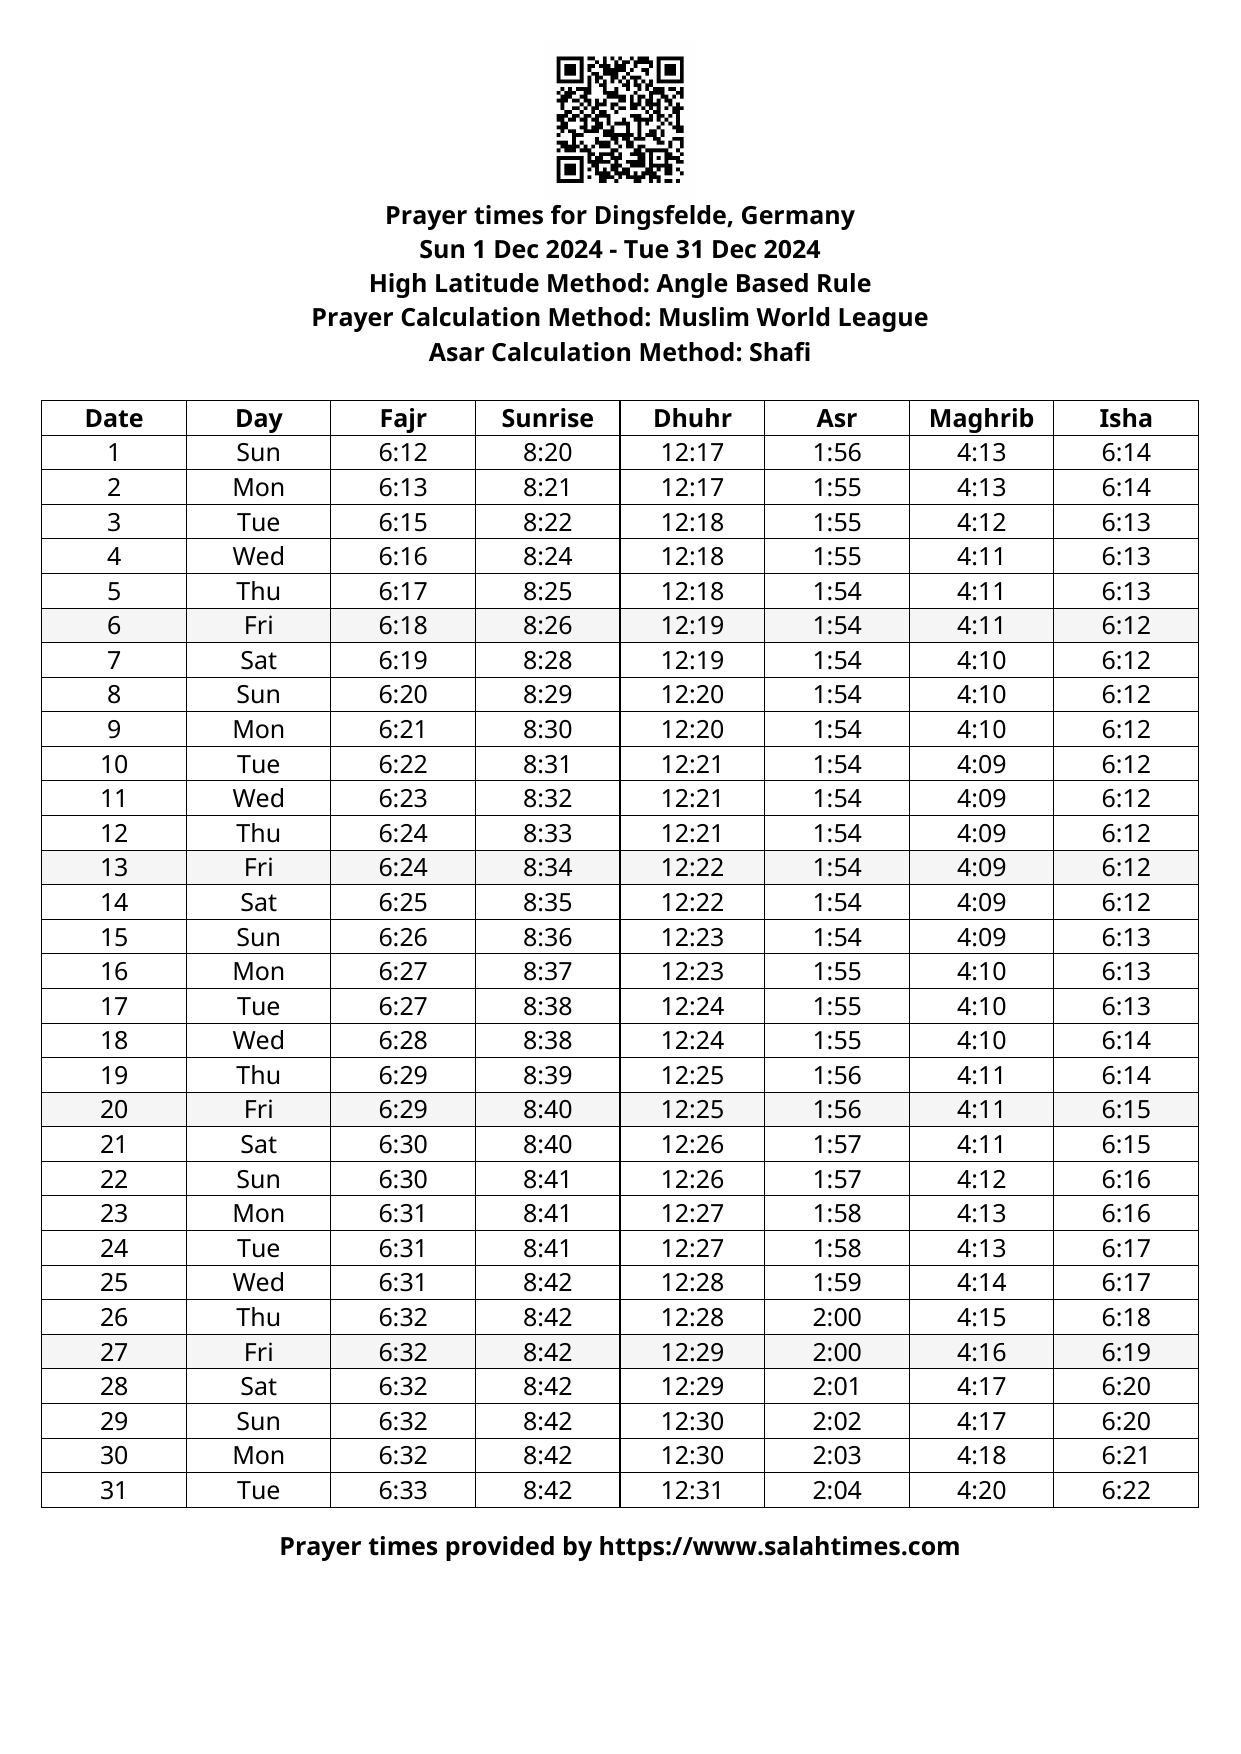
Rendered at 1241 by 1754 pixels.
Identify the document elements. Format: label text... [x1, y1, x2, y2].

table_cell 4:10 [910, 954, 1053, 988]
table_cell 4:10 [910, 643, 1053, 677]
text Sun 1 Dec 2024 - Tue 31 Dec 2024 [42, 232, 1198, 266]
text Prayer Calculation Method: Muslim World League [42, 300, 1198, 334]
table_cell 8:41 [476, 1231, 619, 1264]
table_cell 7 [42, 643, 186, 677]
table_cell Sun [187, 1162, 330, 1195]
table_cell 6:16 [1054, 1196, 1198, 1230]
table_cell 6:21 [331, 712, 475, 746]
table_cell 1:54 [765, 781, 909, 815]
table_cell 6:21 [1054, 1439, 1198, 1472]
table_cell 6:27 [331, 989, 475, 1022]
table_cell 12:27 [621, 1231, 764, 1264]
table_cell 1:54 [765, 885, 909, 919]
table_cell 6:18 [331, 609, 475, 642]
table_cell 12:18 [621, 505, 764, 538]
table_cell 6:20 [1054, 1369, 1198, 1403]
table_cell 9 [42, 712, 186, 746]
table_cell 4:12 [910, 1162, 1053, 1195]
table_cell 8:40 [476, 1127, 619, 1161]
table_cell 6:16 [331, 539, 475, 573]
table_cell 6:20 [331, 678, 475, 711]
table_cell 6:31 [331, 1266, 475, 1299]
table_cell 8:42 [476, 1300, 619, 1334]
table_cell 12:18 [621, 539, 764, 573]
table_cell 6:16 [1054, 1162, 1198, 1195]
table_cell 8:20 [476, 436, 619, 469]
table_cell 12:17 [621, 436, 764, 469]
table_cell Thu [187, 816, 330, 849]
table_cell 25 [42, 1266, 186, 1299]
table_cell 4:18 [910, 1439, 1053, 1472]
table_cell 2:04 [765, 1473, 909, 1507]
table_cell 1:58 [765, 1196, 909, 1230]
table_cell 8:36 [476, 920, 619, 953]
table_cell Mon [187, 954, 330, 988]
table_cell 6:27 [331, 954, 475, 988]
table_cell 6:23 [331, 781, 475, 815]
table_cell 4:10 [910, 678, 1053, 711]
table_cell 6:12 [1054, 781, 1198, 815]
table_cell 2:01 [765, 1369, 909, 1403]
table_cell 12:17 [621, 470, 764, 504]
table_cell 4:13 [910, 1231, 1053, 1264]
table_cell 6:13 [1054, 954, 1198, 988]
table_cell 4:13 [910, 1196, 1053, 1230]
table_cell 8:22 [476, 505, 619, 538]
table_cell 8:42 [476, 1266, 619, 1299]
table_cell Sun [187, 920, 330, 953]
table_cell 8:40 [476, 1093, 619, 1126]
table_cell 8:41 [476, 1162, 619, 1195]
table_cell 6:24 [331, 851, 475, 884]
table_cell 6:13 [331, 470, 475, 504]
table_cell 1:54 [765, 643, 909, 677]
text Asar Calculation Method: Shafi [42, 334, 1198, 368]
table_cell 5 [42, 574, 186, 607]
table_cell 6:22 [331, 747, 475, 780]
table_cell 8:42 [476, 1473, 619, 1507]
table_cell 8:38 [476, 989, 619, 1022]
table_cell 6:19 [1054, 1335, 1198, 1368]
table_cell 8:33 [476, 816, 619, 849]
table_header Maghrib [910, 401, 1053, 434]
table_cell 12:22 [621, 885, 764, 919]
table_cell 4:09 [910, 885, 1053, 919]
table_cell 26 [42, 1300, 186, 1334]
table_cell Tue [187, 989, 330, 1022]
table_cell 12:24 [621, 989, 764, 1022]
table_cell 4:09 [910, 920, 1053, 953]
table_cell 8:42 [476, 1369, 619, 1403]
table_cell 8:32 [476, 781, 619, 815]
table_cell 4:11 [910, 539, 1053, 573]
table_cell 6:25 [331, 885, 475, 919]
table_cell 8:42 [476, 1404, 619, 1437]
table_cell 6:33 [331, 1473, 475, 1507]
table_header Day [187, 401, 330, 434]
table_cell 1:59 [765, 1266, 909, 1299]
table_cell 4:11 [910, 1058, 1053, 1092]
table_cell 6:12 [1054, 712, 1198, 746]
table_cell Thu [187, 574, 330, 607]
table_cell 8:24 [476, 539, 619, 573]
table_cell 6:12 [1054, 816, 1198, 849]
table_cell 6:15 [1054, 1093, 1198, 1126]
text Prayer times provided by https://www.salahtimes.com [42, 1528, 1198, 1563]
table_cell 12:26 [621, 1162, 764, 1195]
table_cell 24 [42, 1231, 186, 1264]
table_cell 8:30 [476, 712, 619, 746]
table_cell 23 [42, 1196, 186, 1230]
table_cell 12:20 [621, 678, 764, 711]
table_cell Fri [187, 1335, 330, 1368]
table_cell 19 [42, 1058, 186, 1092]
table_cell 4:11 [910, 1127, 1053, 1161]
table_cell 6:14 [1054, 1024, 1198, 1057]
table_cell 1:58 [765, 1231, 909, 1264]
table_cell 8:31 [476, 747, 619, 780]
table_cell 6:19 [331, 643, 475, 677]
table_cell Mon [187, 470, 330, 504]
table_cell 12:30 [621, 1439, 764, 1472]
table_cell 1 [42, 436, 186, 469]
table_cell 2:00 [765, 1300, 909, 1334]
table_cell 6:26 [331, 920, 475, 953]
table_cell 6:14 [1054, 1058, 1198, 1092]
table_cell 8:26 [476, 609, 619, 642]
table_cell 4 [42, 539, 186, 573]
table_cell 4:11 [910, 1093, 1053, 1126]
table_cell 4:09 [910, 851, 1053, 884]
table_cell Mon [187, 1439, 330, 1472]
table_cell 6:24 [331, 816, 475, 849]
table_cell 4:09 [910, 781, 1053, 815]
table_cell 6:12 [1054, 747, 1198, 780]
table_cell Fri [187, 851, 330, 884]
table_cell 1:54 [765, 609, 909, 642]
table_cell 4:11 [910, 609, 1053, 642]
table_cell Sat [187, 1369, 330, 1403]
table_cell 8:35 [476, 885, 619, 919]
table_cell 16 [42, 954, 186, 988]
picture [542, 41, 699, 198]
table_cell Wed [187, 539, 330, 573]
table_cell 1:54 [765, 574, 909, 607]
table_cell Wed [187, 1024, 330, 1057]
table_cell 6:12 [1054, 851, 1198, 884]
table_cell 2:00 [765, 1335, 909, 1368]
table_cell 6:30 [331, 1127, 475, 1161]
table_cell 4:17 [910, 1369, 1053, 1403]
table_cell 12:20 [621, 712, 764, 746]
table_cell 1:55 [765, 1024, 909, 1057]
table_cell 6:18 [1054, 1300, 1198, 1334]
table_cell 28 [42, 1369, 186, 1403]
table_cell 6:29 [331, 1058, 475, 1092]
table_cell 8:29 [476, 678, 619, 711]
table_cell 1:54 [765, 816, 909, 849]
table_cell 12:29 [621, 1369, 764, 1403]
table_cell 6:32 [331, 1335, 475, 1368]
table_cell 6:17 [1054, 1231, 1198, 1264]
table_cell 6:14 [1054, 470, 1198, 504]
table_cell 12:19 [621, 643, 764, 677]
table_cell 6:32 [331, 1404, 475, 1437]
table_cell Mon [187, 712, 330, 746]
table_cell Wed [187, 781, 330, 815]
table_cell 2 [42, 470, 186, 504]
table_cell Mon [187, 1196, 330, 1230]
table_cell 1:55 [765, 989, 909, 1022]
table_cell 17 [42, 989, 186, 1022]
table_cell 12:24 [621, 1024, 764, 1057]
table_cell 12:29 [621, 1335, 764, 1368]
table_cell 4:10 [910, 712, 1053, 746]
table_cell 8:25 [476, 574, 619, 607]
table_cell 6:31 [331, 1231, 475, 1264]
table_cell 6:14 [1054, 436, 1198, 469]
table_cell 1:54 [765, 920, 909, 953]
table_cell 1:57 [765, 1127, 909, 1161]
table_cell 12:21 [621, 747, 764, 780]
table_cell 18 [42, 1024, 186, 1057]
table_header Isha [1054, 401, 1198, 434]
table_cell 4:11 [910, 574, 1053, 607]
table_cell 8:41 [476, 1196, 619, 1230]
table_cell 4:14 [910, 1266, 1053, 1299]
text Prayer times for Dingsfelde, Germany [42, 198, 1198, 232]
table_cell 4:09 [910, 816, 1053, 849]
table_cell 6:22 [1054, 1473, 1198, 1507]
table_cell 6:28 [331, 1024, 475, 1057]
table_cell Tue [187, 1231, 330, 1264]
table_cell 6:13 [1054, 920, 1198, 953]
table_cell 11 [42, 781, 186, 815]
table_cell 6:13 [1054, 505, 1198, 538]
table_cell 3 [42, 505, 186, 538]
table_cell 22 [42, 1162, 186, 1195]
table_cell Sun [187, 1404, 330, 1437]
table_cell 31 [42, 1473, 186, 1507]
table_cell 12:23 [621, 954, 764, 988]
table_cell 6:32 [331, 1369, 475, 1403]
table_cell 12:27 [621, 1196, 764, 1230]
table_cell Tue [187, 1473, 330, 1507]
table_cell 12:25 [621, 1058, 764, 1092]
table_cell 4:13 [910, 470, 1053, 504]
text High Latitude Method: Angle Based Rule [42, 266, 1198, 300]
table_cell 12:30 [621, 1404, 764, 1437]
table_cell 12:21 [621, 816, 764, 849]
table_cell 4:17 [910, 1404, 1053, 1437]
table_cell 1:56 [765, 1093, 909, 1126]
table_cell 6:20 [1054, 1404, 1198, 1437]
table_cell 6:13 [1054, 539, 1198, 573]
table_cell 8:37 [476, 954, 619, 988]
table_cell Fri [187, 1093, 330, 1126]
table_cell 6:17 [1054, 1266, 1198, 1299]
table_cell 12:23 [621, 920, 764, 953]
table_cell 12:25 [621, 1093, 764, 1126]
table_cell Sat [187, 643, 330, 677]
table_cell 1:54 [765, 712, 909, 746]
table_cell 12:18 [621, 574, 764, 607]
table_cell 12:28 [621, 1266, 764, 1299]
table_header Sunrise [476, 401, 619, 434]
table_cell 8 [42, 678, 186, 711]
table_cell 1:54 [765, 678, 909, 711]
table_cell 4:20 [910, 1473, 1053, 1507]
table_cell Sat [187, 1127, 330, 1161]
table_cell 12 [42, 816, 186, 849]
table_cell 15 [42, 920, 186, 953]
table_cell 6:12 [1054, 885, 1198, 919]
table_cell 8:28 [476, 643, 619, 677]
table_header Date [42, 401, 186, 434]
table_cell 21 [42, 1127, 186, 1161]
table_cell 8:42 [476, 1335, 619, 1368]
table_cell 6:12 [1054, 643, 1198, 677]
table_cell Thu [187, 1058, 330, 1092]
table_cell 4:15 [910, 1300, 1053, 1334]
table_cell 8:21 [476, 470, 619, 504]
table_cell Wed [187, 1266, 330, 1299]
table_cell 12:21 [621, 781, 764, 815]
table_cell Sun [187, 678, 330, 711]
table_cell 4:13 [910, 436, 1053, 469]
table_cell 6:15 [331, 505, 475, 538]
table_cell 1:56 [765, 1058, 909, 1092]
table_cell 6 [42, 609, 186, 642]
table_cell Tue [187, 505, 330, 538]
table_cell 10 [42, 747, 186, 780]
table_cell Thu [187, 1300, 330, 1334]
table_cell Tue [187, 747, 330, 780]
table_cell 8:34 [476, 851, 619, 884]
table_cell 8:38 [476, 1024, 619, 1057]
table_cell 6:12 [1054, 609, 1198, 642]
table_cell 6:17 [331, 574, 475, 607]
table_cell Sun [187, 436, 330, 469]
table_cell 6:30 [331, 1162, 475, 1195]
table_cell 29 [42, 1404, 186, 1437]
table_cell 12:22 [621, 851, 764, 884]
table_cell 20 [42, 1093, 186, 1126]
table_cell 1:55 [765, 505, 909, 538]
table_cell 1:55 [765, 470, 909, 504]
table_cell Fri [187, 609, 330, 642]
table_cell 1:54 [765, 851, 909, 884]
table_cell 6:13 [1054, 989, 1198, 1022]
table_cell 8:39 [476, 1058, 619, 1092]
table_cell Sat [187, 885, 330, 919]
table_cell 12:26 [621, 1127, 764, 1161]
table_cell 8:42 [476, 1439, 619, 1472]
table_cell 6:12 [1054, 678, 1198, 711]
table_cell 6:31 [331, 1196, 475, 1230]
table_cell 1:56 [765, 436, 909, 469]
table_cell 30 [42, 1439, 186, 1472]
table_cell 1:55 [765, 539, 909, 573]
table_cell 6:32 [331, 1300, 475, 1334]
table_header Asr [765, 401, 909, 434]
table_cell 2:03 [765, 1439, 909, 1472]
table_header Fajr [331, 401, 475, 434]
table_cell 6:15 [1054, 1127, 1198, 1161]
table_cell 6:29 [331, 1093, 475, 1126]
table_cell 6:12 [331, 436, 475, 469]
table_header Dhuhr [621, 401, 764, 434]
table_cell 1:54 [765, 747, 909, 780]
table_cell 14 [42, 885, 186, 919]
table_cell 13 [42, 851, 186, 884]
table_cell 12:28 [621, 1300, 764, 1334]
table_cell 27 [42, 1335, 186, 1368]
table_cell 4:10 [910, 989, 1053, 1022]
table_cell 12:31 [621, 1473, 764, 1507]
table_cell 2:02 [765, 1404, 909, 1437]
table_cell 4:09 [910, 747, 1053, 780]
table_cell 4:10 [910, 1024, 1053, 1057]
table_cell 4:12 [910, 505, 1053, 538]
table_cell 1:57 [765, 1162, 909, 1195]
table_cell 12:19 [621, 609, 764, 642]
table_cell 4:16 [910, 1335, 1053, 1368]
table_cell 6:13 [1054, 574, 1198, 607]
table_cell 1:55 [765, 954, 909, 988]
table_cell 6:32 [331, 1439, 475, 1472]
